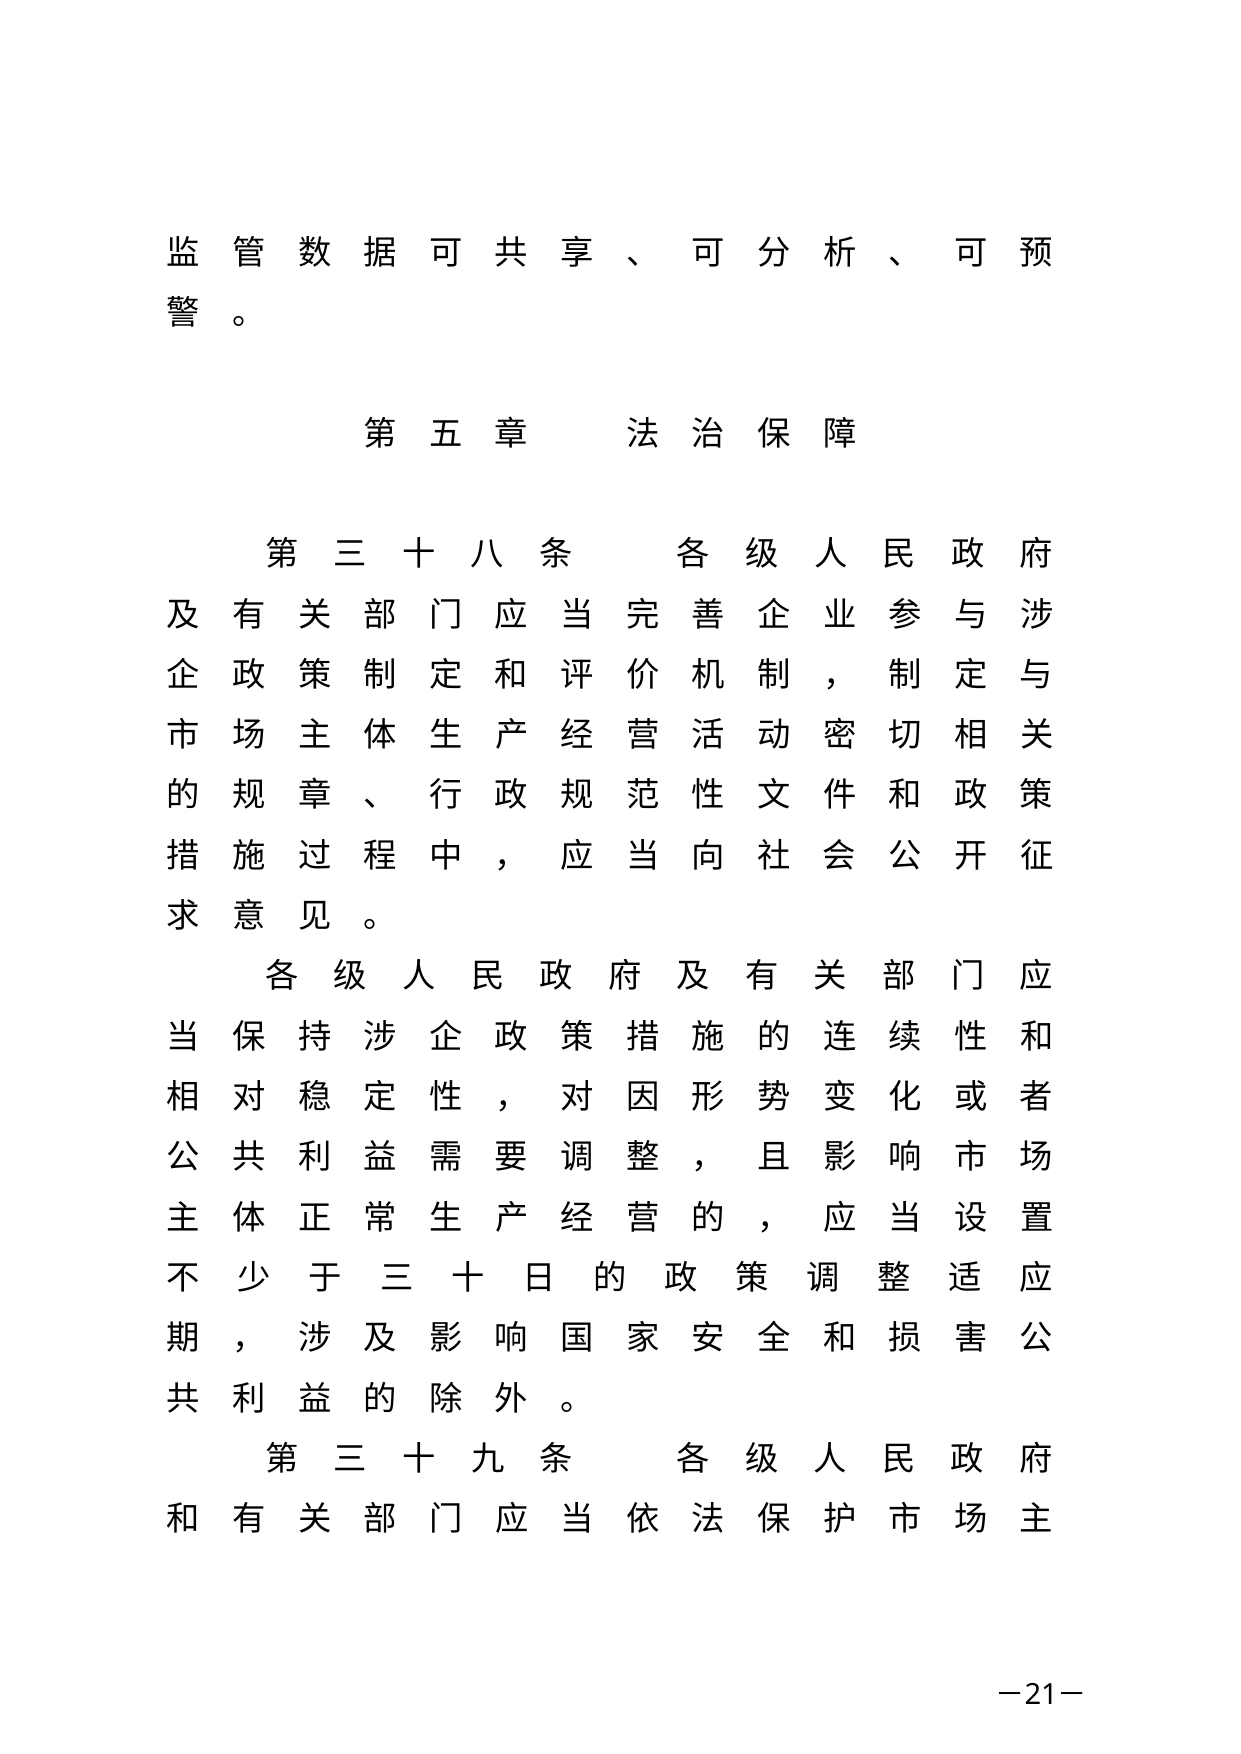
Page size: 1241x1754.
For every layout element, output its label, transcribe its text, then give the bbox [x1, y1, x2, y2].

text 第五章 法治保障 [167, 400, 1085, 461]
text 各级人民政府及有关部门应当保持涉企政策措施的连续性和相对稳定性，对因形势变化或者公共利益需要调整，且影响市场主体正常生产经营的，应当设置不少于三十日的政策调整适应期，涉及影响国家安全和损害公共利益的除外。 [167, 943, 1085, 1426]
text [167, 1426, 1085, 1546]
text 第三十八条 各级人民政府及有关部门应当完善企业参与涉企政策制定和评价机制，制定与市场主体生产经营活动密切相关的规章、行政规范性文件和政策措施过程中，应当向社会公开征求意见。 [167, 521, 1085, 943]
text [167, 219, 1085, 340]
